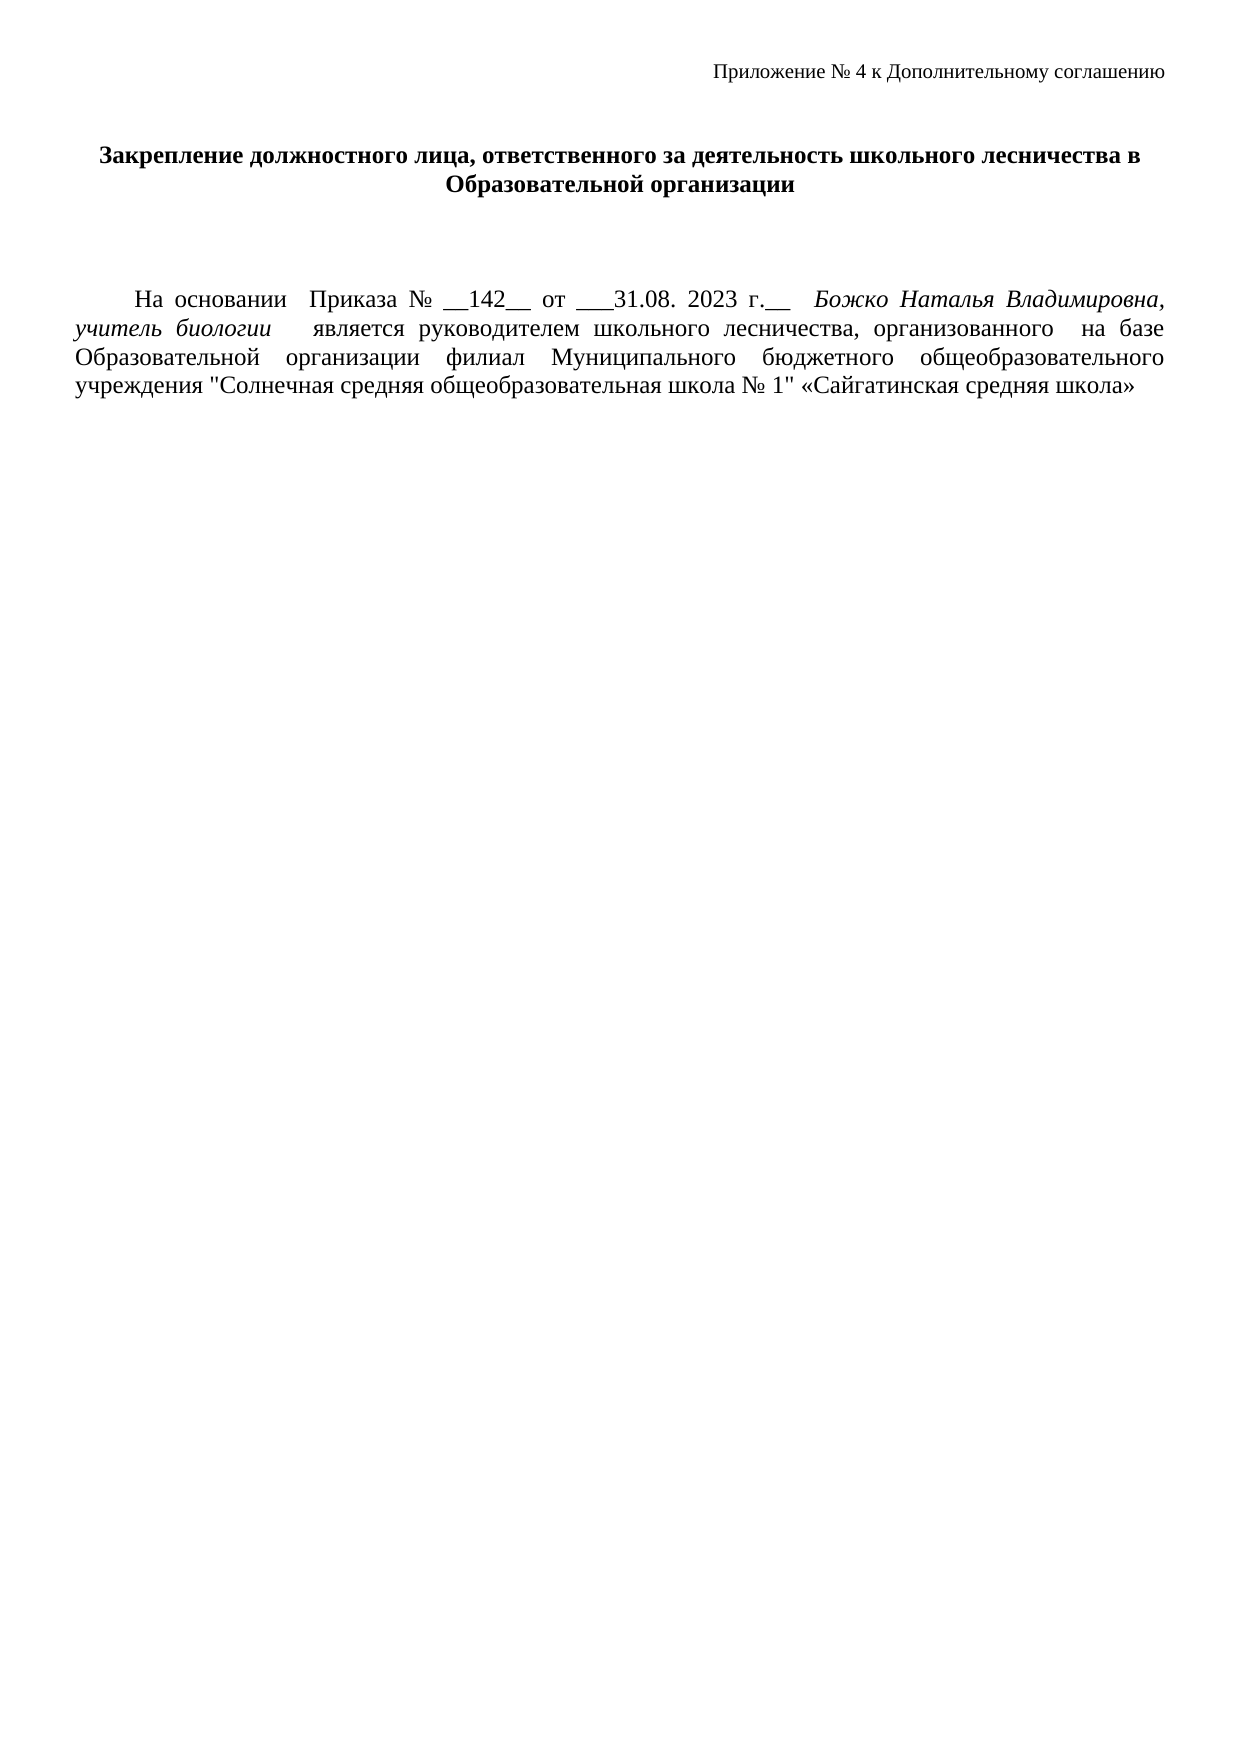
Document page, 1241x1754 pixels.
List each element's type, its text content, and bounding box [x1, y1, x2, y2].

text На основании Приказа № __142__ от ___31.08. 2023 г.__ Божко Наталья Владимировна, учитель биологии является руководителем школьного лесничества, организованного на базе Образовательной организации филиал Муниципального бюджетного общеобразовательного учреждения "Солнечная средняя общеобразовательная школа № 1" «Сайгатинская средняя школа» [75, 284, 1165, 399]
text Приложение № 4 к Дополнительному соглашению [75, 59, 1165, 83]
text Закрепление должностного лица, ответственного за деятельность школьного лесничества в Образовательной организации [75, 141, 1165, 198]
